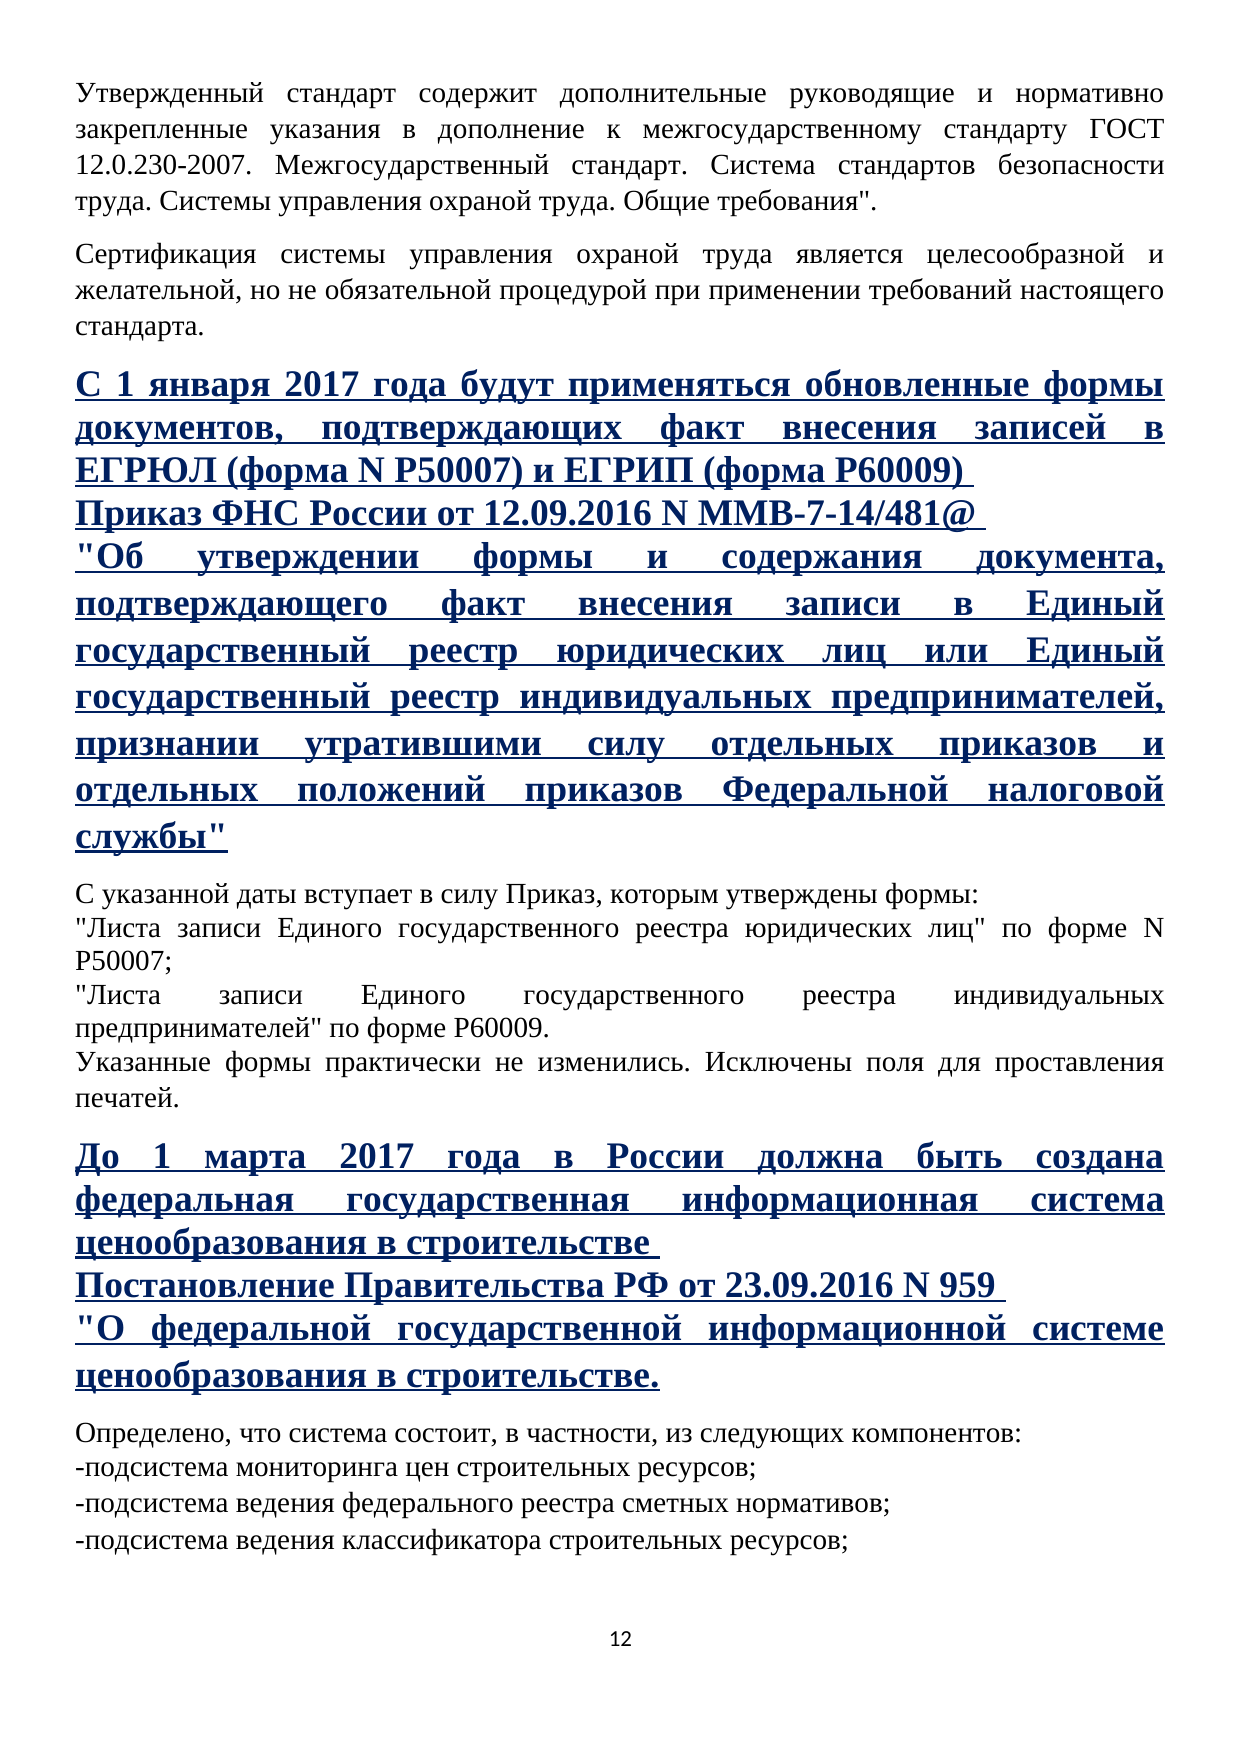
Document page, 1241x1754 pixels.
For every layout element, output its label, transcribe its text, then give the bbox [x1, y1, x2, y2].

text Приказ ФНС России от 12.09.2016 N ММВ-7-14/481@ [75, 491, 1165, 534]
text "Об утверждении формы и содержания документа, подтверждающего факт внесения записи в Единый государственный реестр юридических лиц или Единый государственный реестр индивидуальных предпринимателей, признании утратившими силу отдельных приказов и отдельных положений приказов Федеральной налоговой службы" [75, 806, 1165, 856]
text "Об утверждении формы и содержания документа, подтверждающего факт внесения записи в Единый государственный реестр юридических лиц или Единый государственный реестр индивидуальных предпринимателей, признании утратившими силу отдельных приказов и отдельных положений приказов Федеральной налоговой службы" [75, 666, 1165, 711]
text До 1 марта 2017 года в России должна быть создана федеральная государственная информационная система ценообразования в строительстве [75, 1172, 1165, 1213]
text "О федеральной государственной информационной системе ценообразования в строительстве. [75, 1306, 1165, 1343]
text До 1 марта 2017 года в России должна быть создана федеральная государственная информационная система ценообразования в строительстве [75, 1133, 1165, 1170]
text Постановление Правительства РФ от 23.09.2016 N 959 [75, 1262, 1165, 1306]
text С 1 января 2017 года будут применяться обновленные формы документов, подтверждающих факт внесения записей в ЕГРЮЛ (форма N Р50007) и ЕГРИП (форма Р60009) [75, 444, 1165, 491]
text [75, 75, 1165, 217]
text До 1 марта 2017 года в России должна быть создана федеральная государственная информационная система ценообразования в строительстве [75, 1215, 1165, 1262]
text "Об утверждении формы и содержания документа, подтверждающего факт внесения записи в Единый государственный реестр юридических лиц или Единый государственный реестр индивидуальных предпринимателей, признании утратившими силу отдельных приказов и отдельных положений приказов Федеральной налоговой службы" [75, 620, 1165, 664]
text "О федеральной государственной информационной системе ценообразования в строительстве. [75, 1345, 1165, 1395]
text Определено, что система состоит, в частности, из следующих компонентов: [75, 1415, 1165, 1449]
text "Листа записи Единого государственного реестра юридических лиц" по форме N Р50007; [75, 910, 1165, 977]
text -подсистема ведения классификатора строительных ресурсов; [75, 1522, 1165, 1556]
text Указанные формы практически не изменились. Исключены поля для проставления печатей. [75, 1044, 1165, 1114]
text -подсистема ведения федерального реестра сметных нормативов; [75, 1486, 1165, 1519]
text С 1 января 2017 года будут применяться обновленные формы документов, подтверждающих факт внесения записей в ЕГРЮЛ (форма N Р50007) и ЕГРИП (форма Р60009) [75, 361, 1165, 399]
text С 1 января 2017 года будут применяться обновленные формы документов, подтверждающих факт внесения записей в ЕГРЮЛ (форма N Р50007) и ЕГРИП (форма Р60009) [75, 401, 1165, 442]
text "Об утверждении формы и содержания документа, подтверждающего факт внесения записи в Единый государственный реестр юридических лиц или Единый государственный реестр индивидуальных предпринимателей, признании утратившими силу отдельных приказов и отдельных положений приказов Федеральной налоговой службы" [75, 573, 1165, 618]
text -подсистема мониторинга цен строительных ресурсов; [75, 1449, 1165, 1482]
text "Об утверждении формы и содержания документа, подтверждающего факт внесения записи в Единый государственный реестр юридических лиц или Единый государственный реестр индивидуальных предпринимателей, признании утратившими силу отдельных приказов и отдельных положений приказов Федеральной налоговой службы" [75, 713, 1165, 757]
text "Об утверждении формы и содержания документа, подтверждающего факт внесения записи в Единый государственный реестр юридических лиц или Единый государственный реестр индивидуальных предпринимателей, признании утратившими силу отдельных приказов и отдельных положений приказов Федеральной налоговой службы" [75, 759, 1165, 804]
text Сертификация системы управления охраной труда является целесообразной и желательной, но не обязательной процедурой при применении требований настоящего стандарта. [75, 236, 1165, 342]
text "Листа записи Единого государственного реестра индивидуальных предпринимателей" по форме Р60009. [75, 977, 1165, 1044]
text "Об утверждении формы и содержания документа, подтверждающего факт внесения записи в Единый государственный реестр юридических лиц или Единый государственный реестр индивидуальных предпринимателей, признании утратившими силу отдельных приказов и отдельных положений приказов Федеральной налоговой службы" [75, 534, 1165, 571]
text С указанной даты вступает в силу Приказ, которым утверждены формы: [75, 876, 1165, 910]
